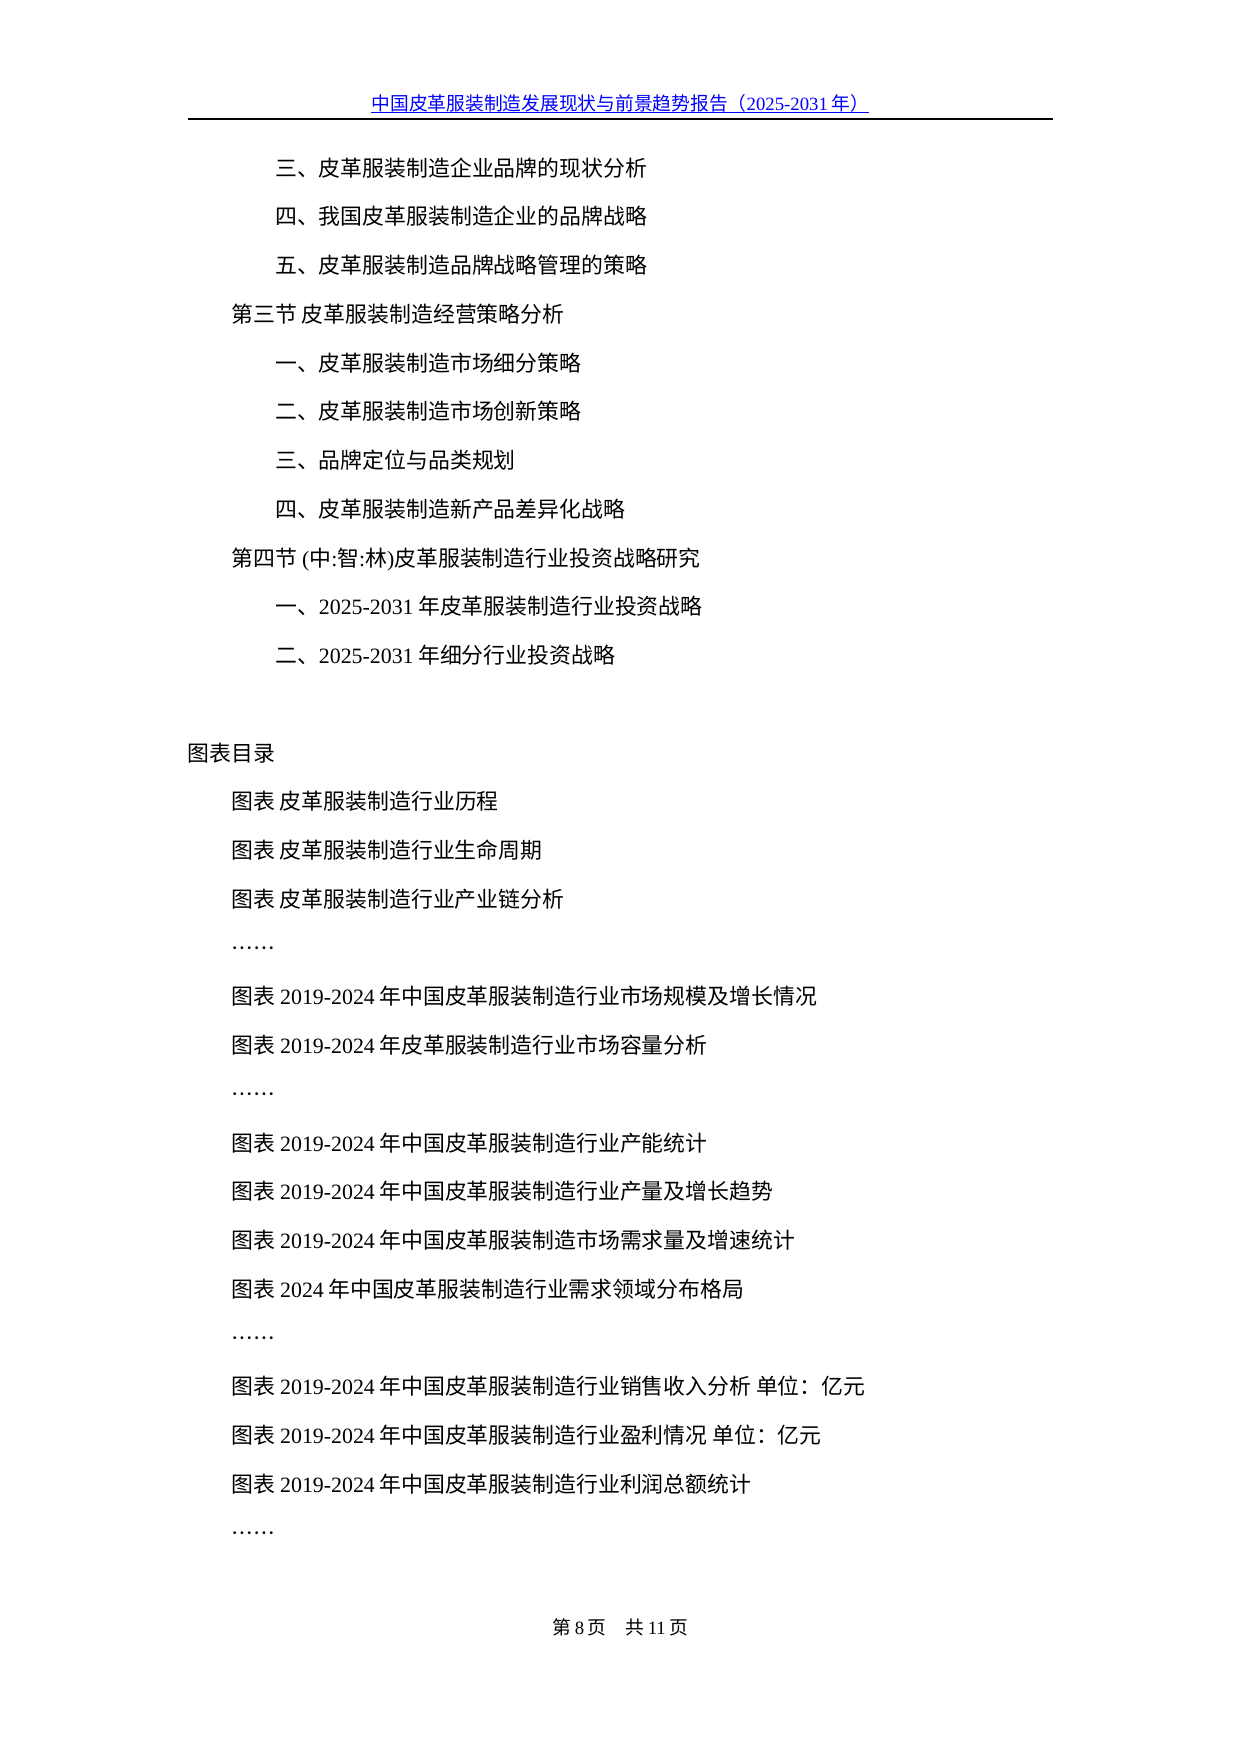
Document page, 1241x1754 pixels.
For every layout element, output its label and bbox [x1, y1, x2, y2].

text [187, 150, 1053, 1548]
